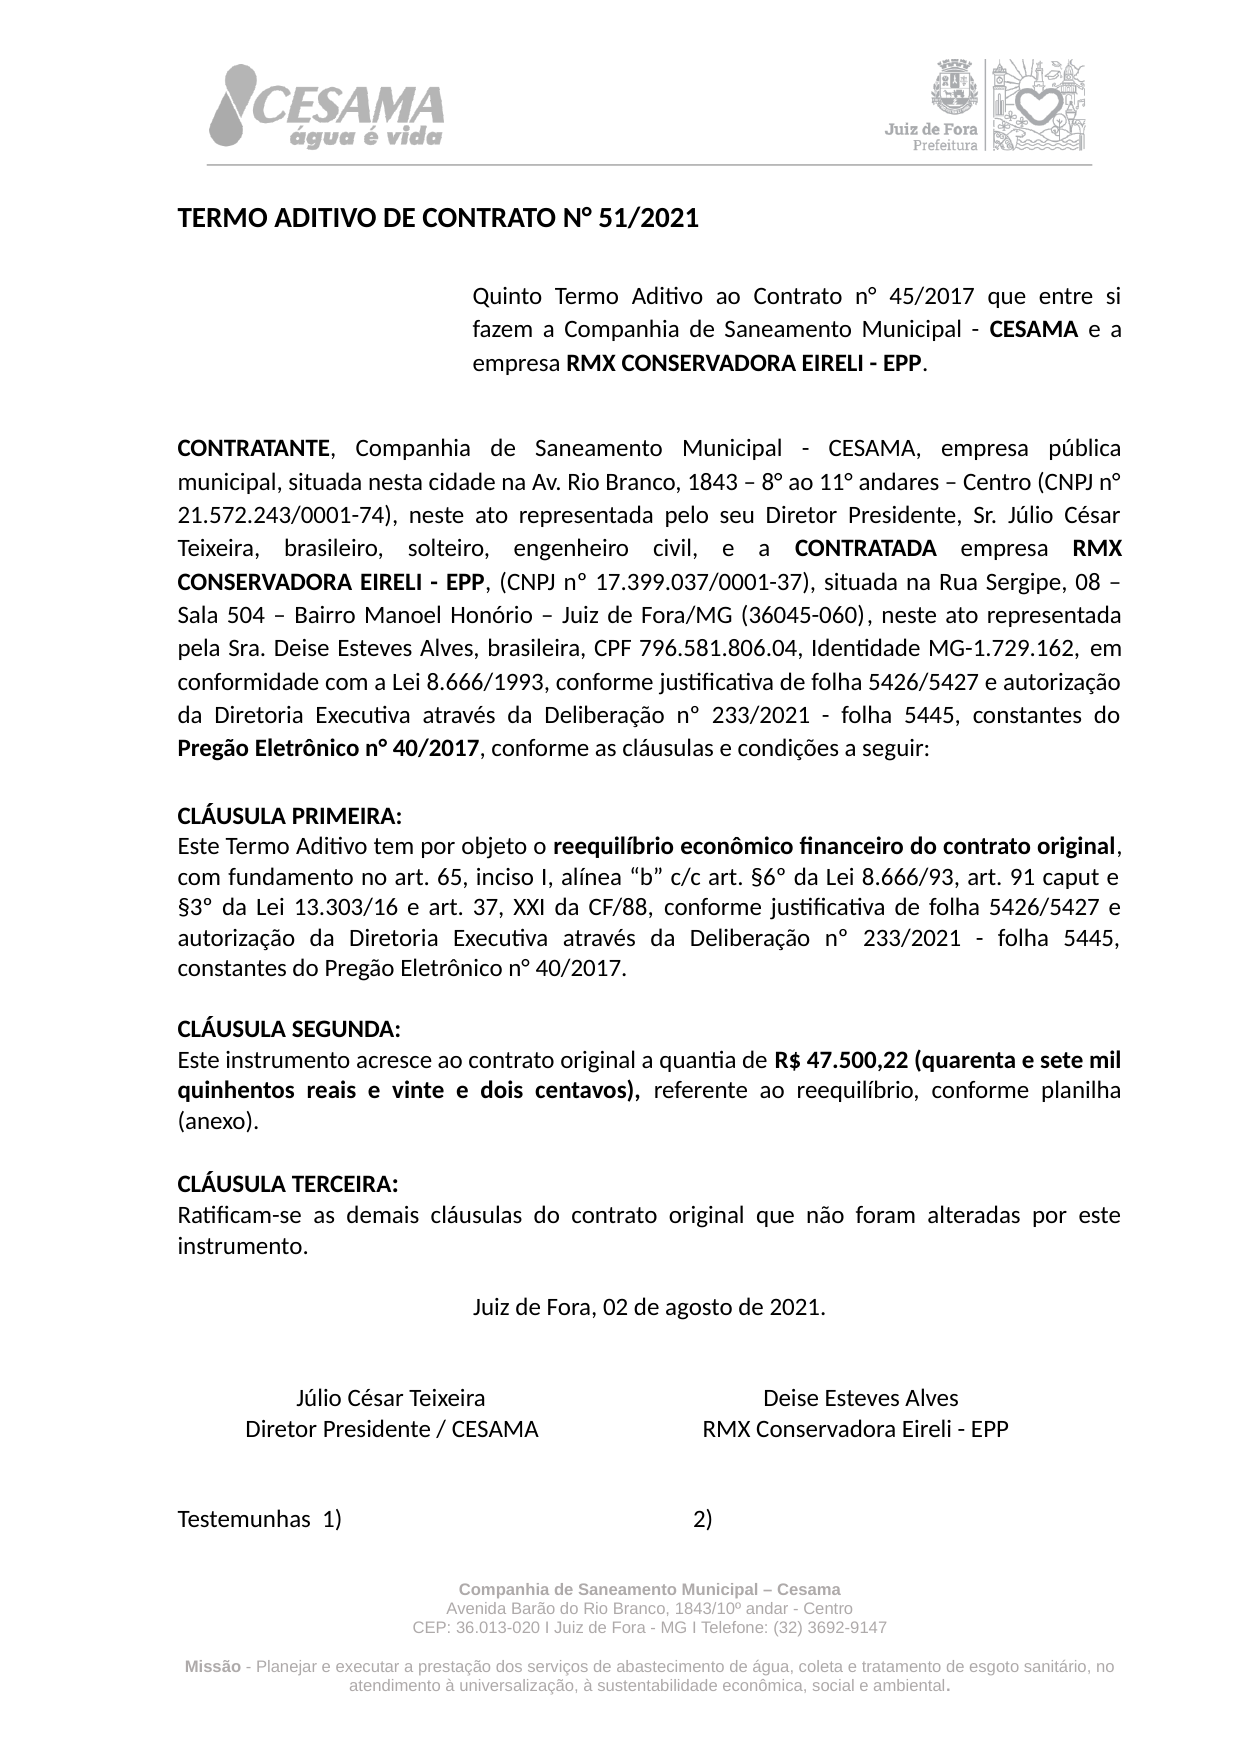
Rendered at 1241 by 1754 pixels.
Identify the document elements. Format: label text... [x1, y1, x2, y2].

text TERMO ADITIVO DE CONTRATO N° 51/2021 [177, 203, 1122, 234]
text Este instrumento acresce ao contrato original a quantia de R$ 47.500,22 (quarenta e sete mil quinhentos reais e vinte e dois centavos), referente ao reequilíbrio, conforme planilha (anexo). [177, 1044, 1122, 1136]
text Diretor Presidente / CESAMA RMX Conservadora Eireli - EPP [177, 1413, 1122, 1443]
text CLÁUSULA TERCEIRA: [177, 1166, 1122, 1199]
text CONTRATANTE, Companhia de Saneamento Municipal - CESAMA, empresa pública municipal, situada nesta cidade na Av. Rio Branco, 1843 – 8° ao 11° andares – Centro (CNPJ n° 21.572.243/0001-74), neste ato representada pelo seu Diretor Presidente, Sr. Júlio César Teixeira, brasileiro, solteiro, engenheiro civil, e a CONTRATADA empresa RMX CONSERVADORA EIRELI - EPP, (CNPJ nº 17.399.037/0001-37), situada na Rua Sergipe, 08 – Sala 504 – Bairro Manoel Honório – Juiz de Fora/MG (36045-060), neste ato representada pela Sra. Deise Esteves Alves, brasileira, CPF 796.581.806.04, Identidade MG-1.729.162, em conformidade com a Lei 8.666/1993, conforme justificativa de folha 5426/5427 e autorização da Diretoria Executiva através da Deliberação nº 233/2021 - folha 5445, constantes do Pregão Eletrônico n° 40/2017, conforme as cláusulas e condições a seguir: [177, 430, 1122, 763]
text Ratificam-se as demais cláusulas do contrato original que não foram alteradas por este instrumento. [177, 1199, 1122, 1260]
text Quinto Termo Aditivo ao Contrato n° 45/2017 que entre si fazem a Companhia de Saneamento Municipal - CESAMA e a empresa RMX CONSERVADORA EIRELI - EPP. [472, 278, 1122, 378]
picture [206, 59, 1093, 166]
text Este Termo Aditivo tem por objeto o reequilíbrio econômico financeiro do contrato original, com fundamento no art. 65, inciso I, alínea “b” c/c art. §6º da Lei 8.666/93, art. 91 caput e §3º da Lei 13.303/16 e art. 37, XXI da CF/88, conforme justificativa de folha 5426/5427 e autorização da Diretoria Executiva através da Deliberação nº 233/2021 - folha 5445, constantes do Pregão Eletrônico n° 40/2017. [177, 831, 1122, 983]
text CLÁUSULA SEGUNDA: [177, 1014, 1122, 1044]
text Júlio César Teixeira Deise Esteves Alves [177, 1382, 1122, 1413]
text CLÁUSULA PRIMEIRA: [177, 800, 1122, 831]
text Juiz de Fora, 02 de agosto de 2021. [177, 1291, 1122, 1321]
text Testemunhas 1) 2) [177, 1503, 1122, 1533]
